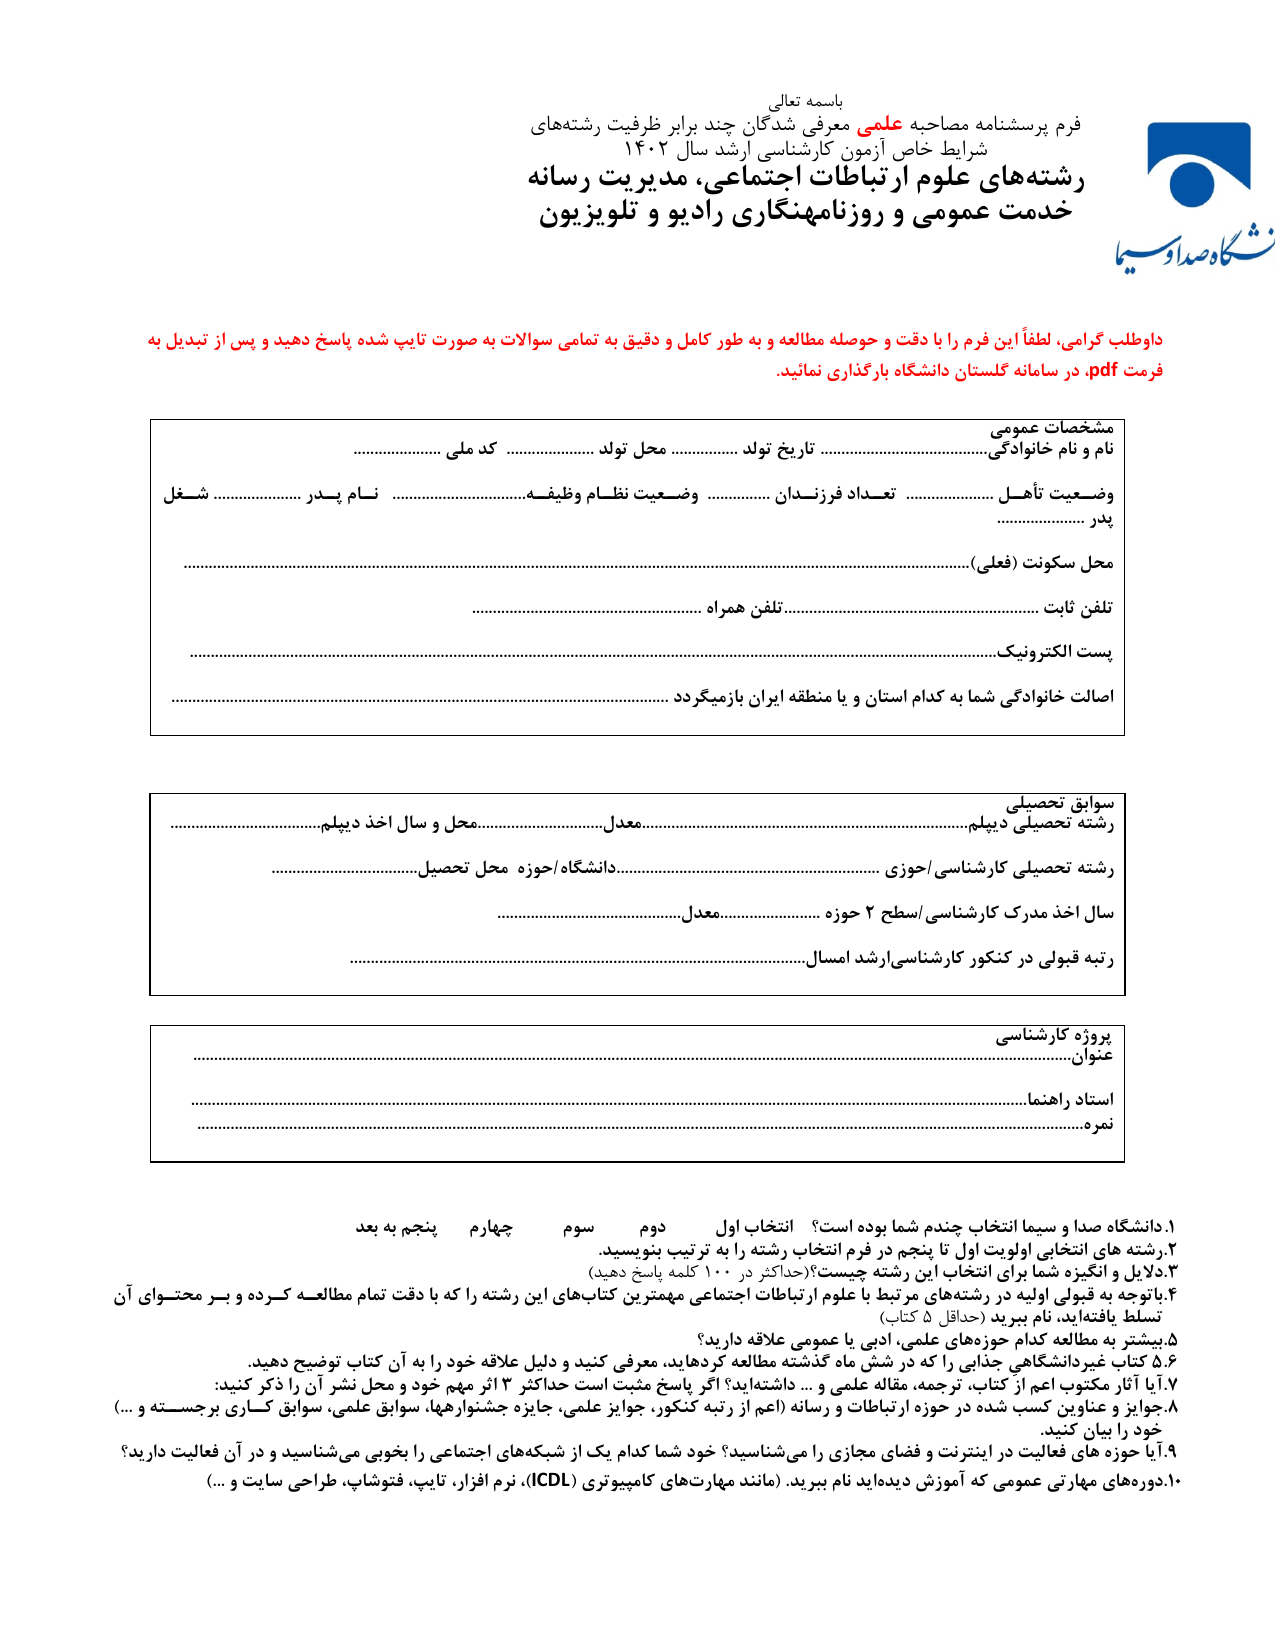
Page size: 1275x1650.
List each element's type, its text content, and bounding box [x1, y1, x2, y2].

list 5 کتاب غیردانشگاهیِ جذابی را که در شش ماه گذشته مطالعه کردهاید، معرفی کنید و دلیل علاقه خود را به آن کتاب توضیح دهید. [112, 1354, 1163, 1375]
list بیشتر به مطالعه کدام حوزه‌های علمی، ادبی یا عمومی علاقه دارید؟ [112, 1332, 1163, 1352]
list رشته های انتخابی اولویت اول تا پنجم در فرم انتخاب رشته را به ترتیب بنویسید. [112, 1242, 1163, 1262]
list دوره‌های مهارتی عمومی که آموزش دیده‌اید نام ببرید. (مانند مهارت‌های کامپیوتری (ICDL)، نرم افزار، تایپ، فتوشاپ، طراحی سایت و ...) [112, 1467, 1163, 1494]
list دلایل و انگیزه شما برای انتخاب این رشته چیست؟(حداکثر در 100 کلمه پاسخ دهید) [112, 1264, 1163, 1285]
table_header مشخصات عمومی نام و نام خانوادگی........................................ تاریخ تولد ................ محل تولد ..................... کد ملی ..................... وضعیت تأهل ..................... تعداد فرزندان ............... وضعیت نظام وظیفه................................ نام پدر ..................... شغل پدر ..................... محل سکونت (فعلی)............................................................................................................................................................................................ تلفن ثابت .............................................................تلفن همراه ....................................................... پست الکترونیک................................................................................................................................................................................................. اصالت خانوادگی شما به کدام استان و یا منطقه ایران بازمیگردد ....................................................................................................................... [151, 420, 1124, 734]
table_header پروژه کارشناسی عنوان.................................................................................................................................................................................................................. استاد راهنما........................................................................................................................................................................................................ نمره.................................................................................................................................................................................................................... [151, 1026, 1124, 1161]
list آیا آثار مکتوب اعم از کتاب، ترجمه، مقاله علمی و ... داشته‌اید؟ اگر پاسخ مثبت است حداکثر 3 اثر مهم خود و محل نشر آن را ذکر کنید: [112, 1377, 1163, 1397]
list جوایز و عناوین کسب شده در حوزه ارتباطات و رسانه (اعم از رتبه کنکور، جوایز علمی، جایزه جشنوارهها، سوابق علمی، سوابق کاری برجسته و ...) خود را بیان کنید. [112, 1399, 1163, 1442]
list آیا حوزه های فعالیت در اینترنت و فضای مجازی را می‌شناسید؟ خود شما کدام یک از شبکه‌های اجتماعی را بخوبی می‌شناسید و در آن فعالیت دارید؟ [112, 1444, 1163, 1465]
table_header سوابق تحصیلی رشته تحصیلی دیپلم..............................................................................معدل..............................محل و سال اخذ دیپلم.................................... رشته تحصیلی کارشناسی/حوزی ...............................................................دانشگاه/حوزه محل تحصیل................................... سال اخذ مدرک کارشناسی/سطح 2 حوزه ........................معدل............................................ رتبه قبولی در کنکور کارشناسی‌ارشد امسال............................................................................................................. [151, 794, 1124, 995]
text داوطلب گرامی، لطفاً این فرم را با دقت و حوصله مطالعه و به طور کامل و دقیق به تمامی سوالات به صورت تايپ شده پاسخ دهید و پس از تبدیل به فرمت pdf، در سامانه گلستان دانشگاه بارگذاری نمائید. [112, 332, 1162, 383]
picture [1112, 119, 1275, 276]
list باتوجه به قبولی اولیه در رشته‌های مرتبط با علوم ارتباطات اجتماعی مهمترین کتاب‌های این رشته را که با دقت تمام مطالعه کرده و بر محتوای آن تسلط یافته‌اید، نام ببرید (حداقل 5 کتاب) [112, 1287, 1163, 1330]
list دانشگاه صدا و سیما انتخاب چندم شما بوده است؟ انتخاب اول دوم سوم چهارم پنجم به بعد [112, 1219, 1163, 1240]
